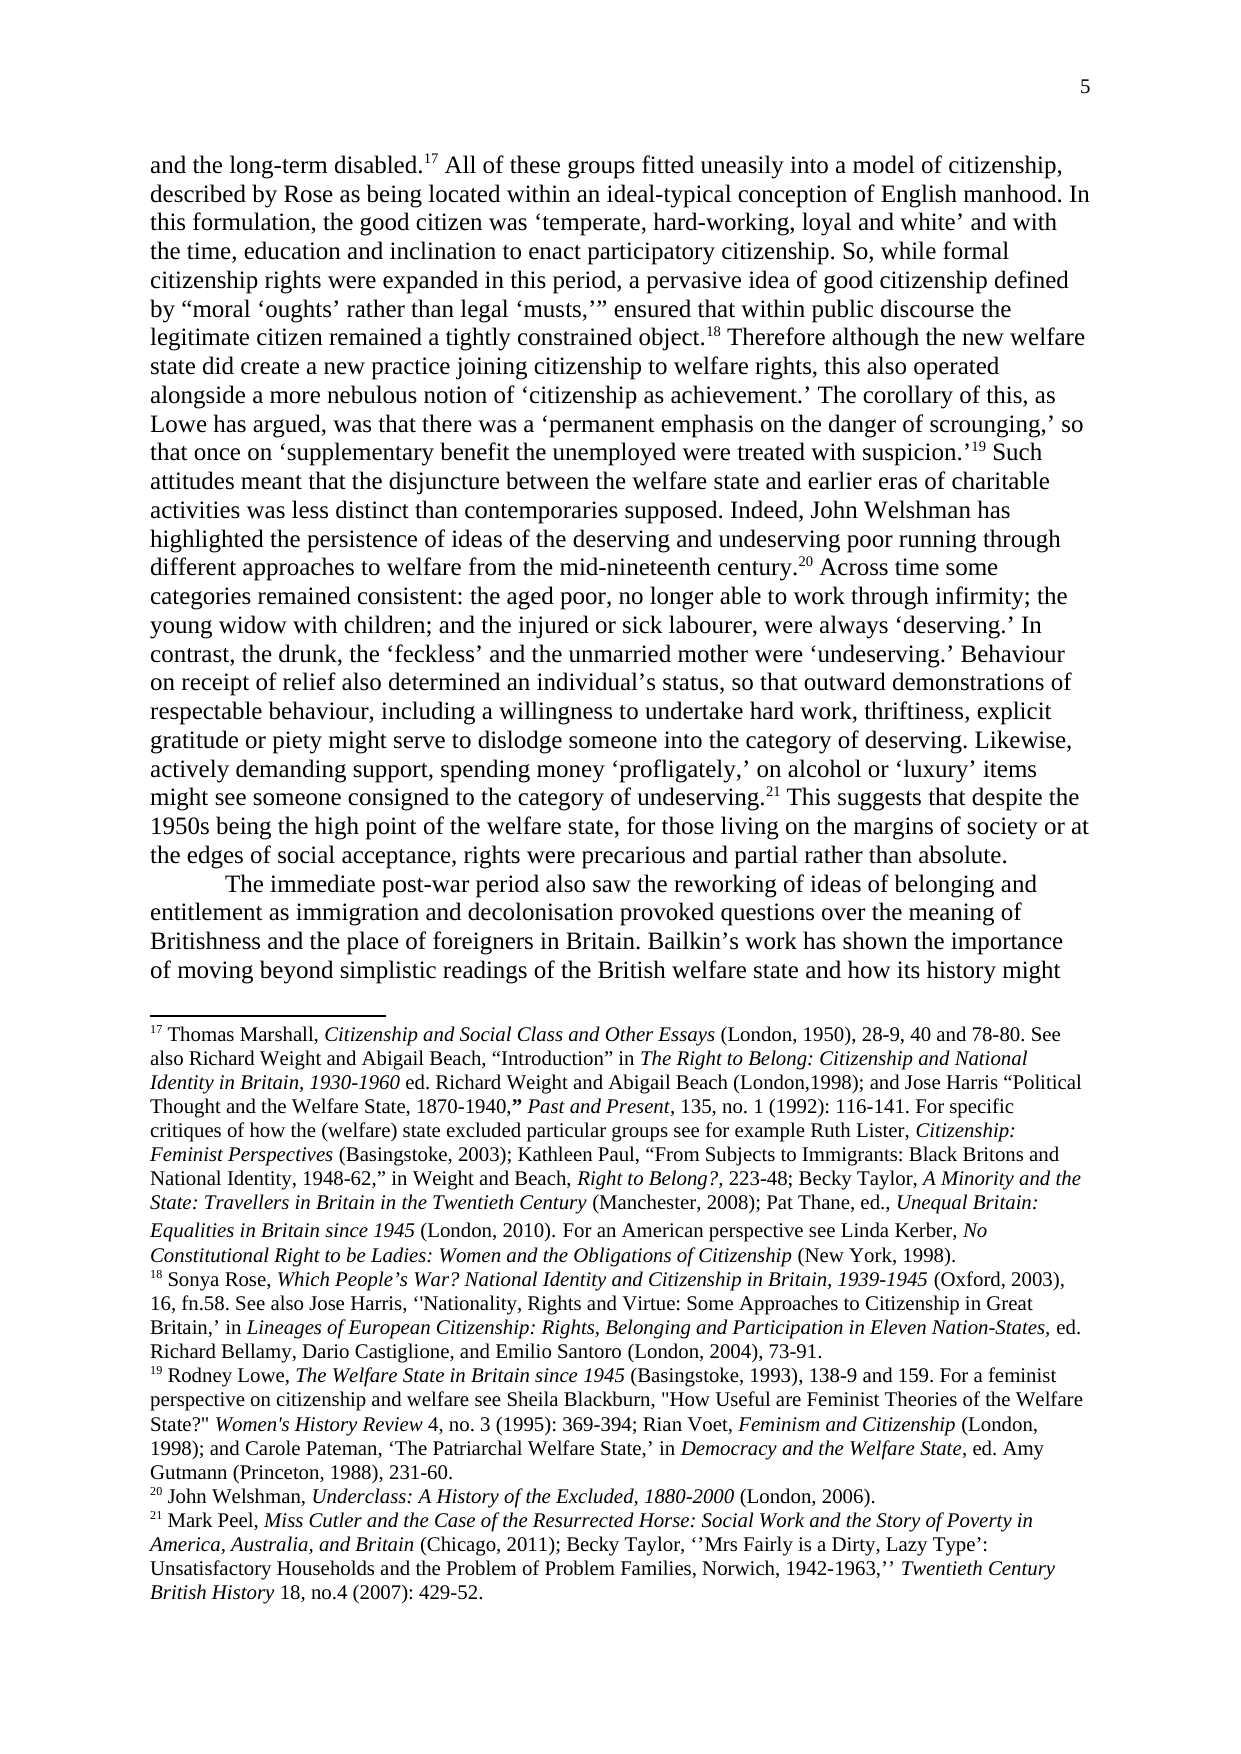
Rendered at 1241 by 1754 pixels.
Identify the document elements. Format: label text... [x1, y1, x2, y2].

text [150, 150, 1090, 869]
